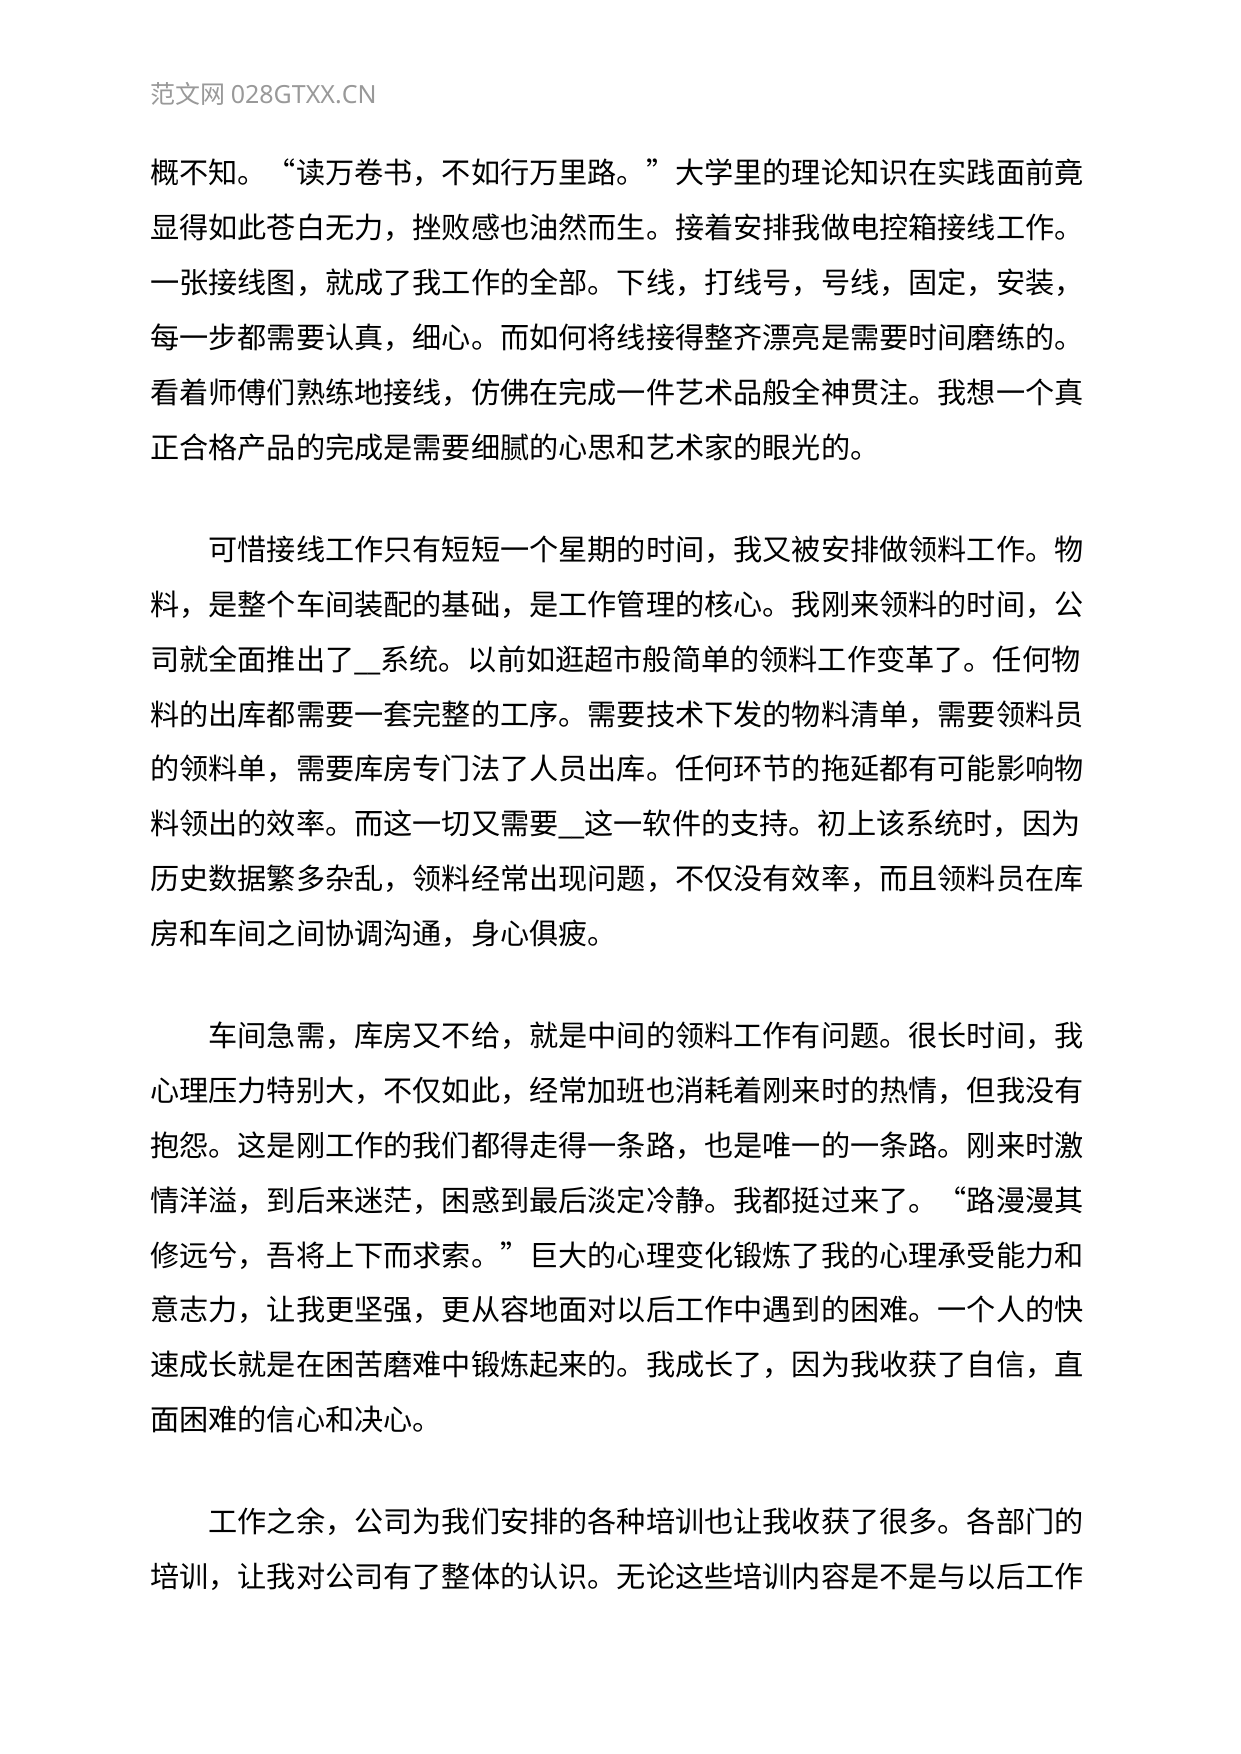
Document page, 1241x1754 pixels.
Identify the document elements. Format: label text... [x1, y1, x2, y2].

text 车间急需，库房又不给，就是中间的领料工作有问题。很长时间，我心理压力特别大，不仅如此，经常加班也消耗着刚来时的热情，但我没有抱怨。这是刚工作的我们都得走得一条路，也是唯一的一条路。刚来时激情洋溢，到后来迷茫，困惑到最后淡定冷静。我都挺过来了。“路漫漫其修远兮，吾将上下而求索。”巨大的心理变化锻炼了我的心理承受能力和意志力，让我更坚强，更从容地面对以后工作中遇到的困难。一个人的快速成长就是在困苦磨难中锻炼起来的。我成长了，因为我收获了自信，直面困难的信心和决心。 [150, 1012, 1090, 1439]
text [150, 150, 1090, 467]
text 可惜接线工作只有短短一个星期的时间，我又被安排做领料工作。物料，是整个车间装配的基础，是工作管理的核心。我刚来领料的时间，公司就全面推出了__系统。以前如逛超市般简单的领料工作变革了。任何物料的出库都需要一套完整的工序。需要技术下发的物料清单，需要领料员的领料单，需要库房专门法了人员出库。任何环节的拖延都有可能影响物料领出的效率。而这一切又需要__这一软件的支持。初上该系统时，因为历史数据繁多杂乱，领料经常出现问题，不仅没有效率，而且领料员在库房和车间之间协调沟通，身心俱疲。 [150, 526, 1090, 953]
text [150, 1498, 1090, 1596]
